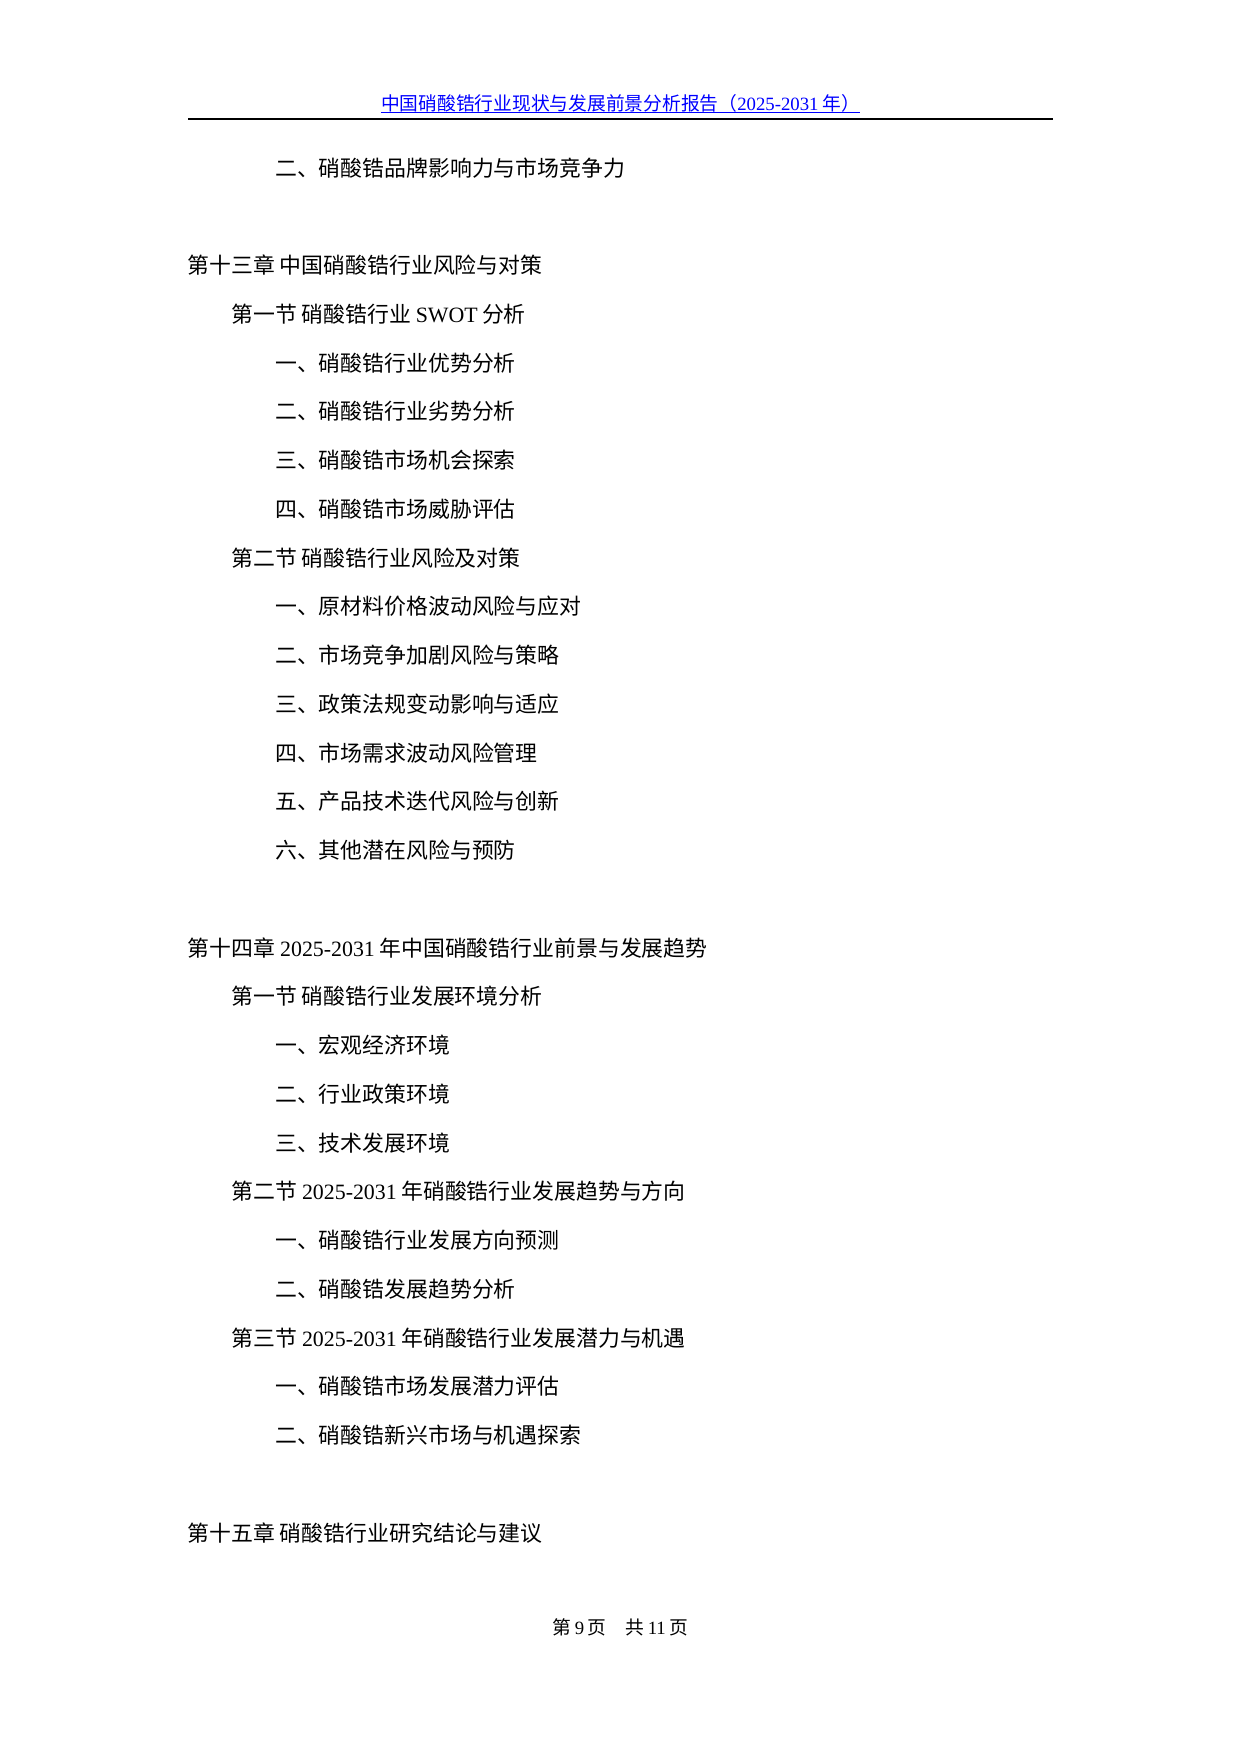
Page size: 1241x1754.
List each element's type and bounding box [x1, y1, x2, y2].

text [187, 150, 1053, 1548]
